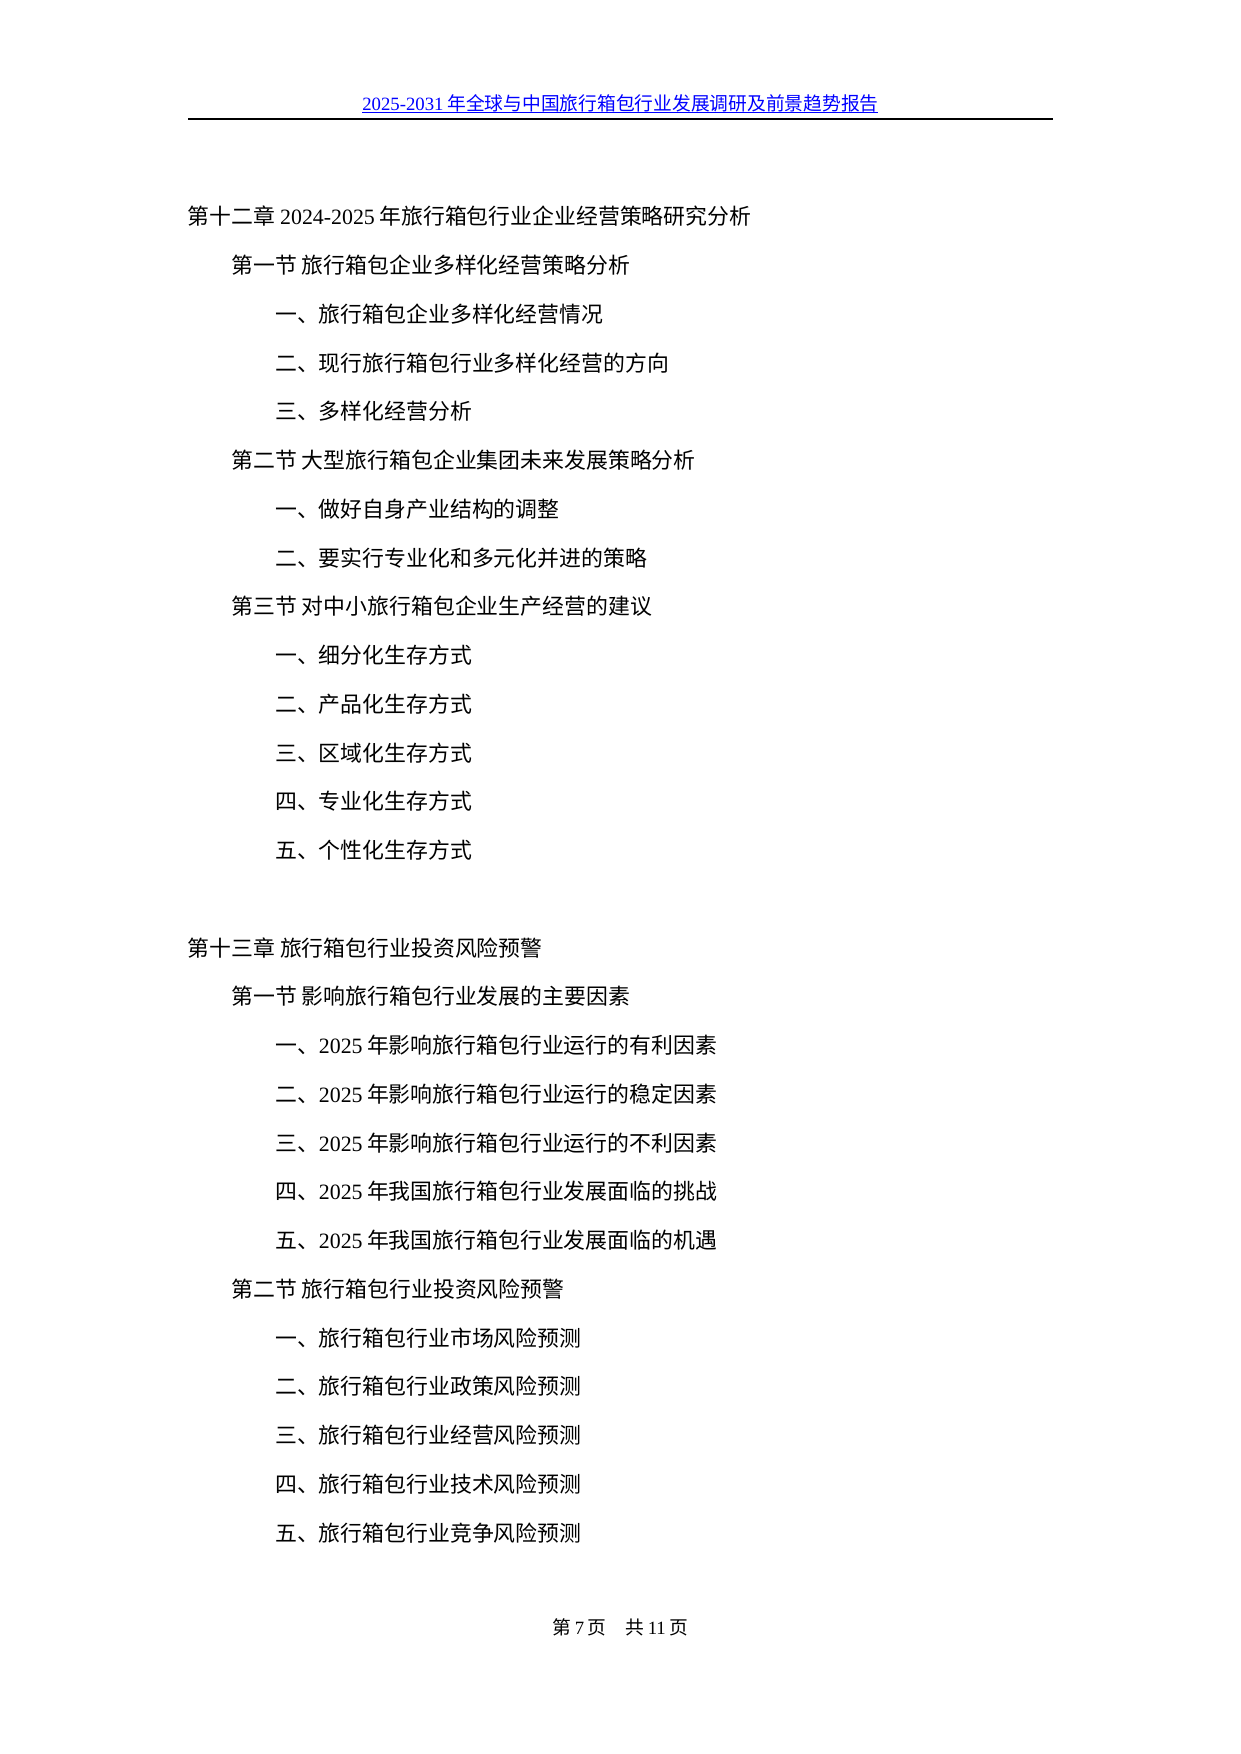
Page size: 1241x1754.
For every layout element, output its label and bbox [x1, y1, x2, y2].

text [187, 150, 1053, 1548]
